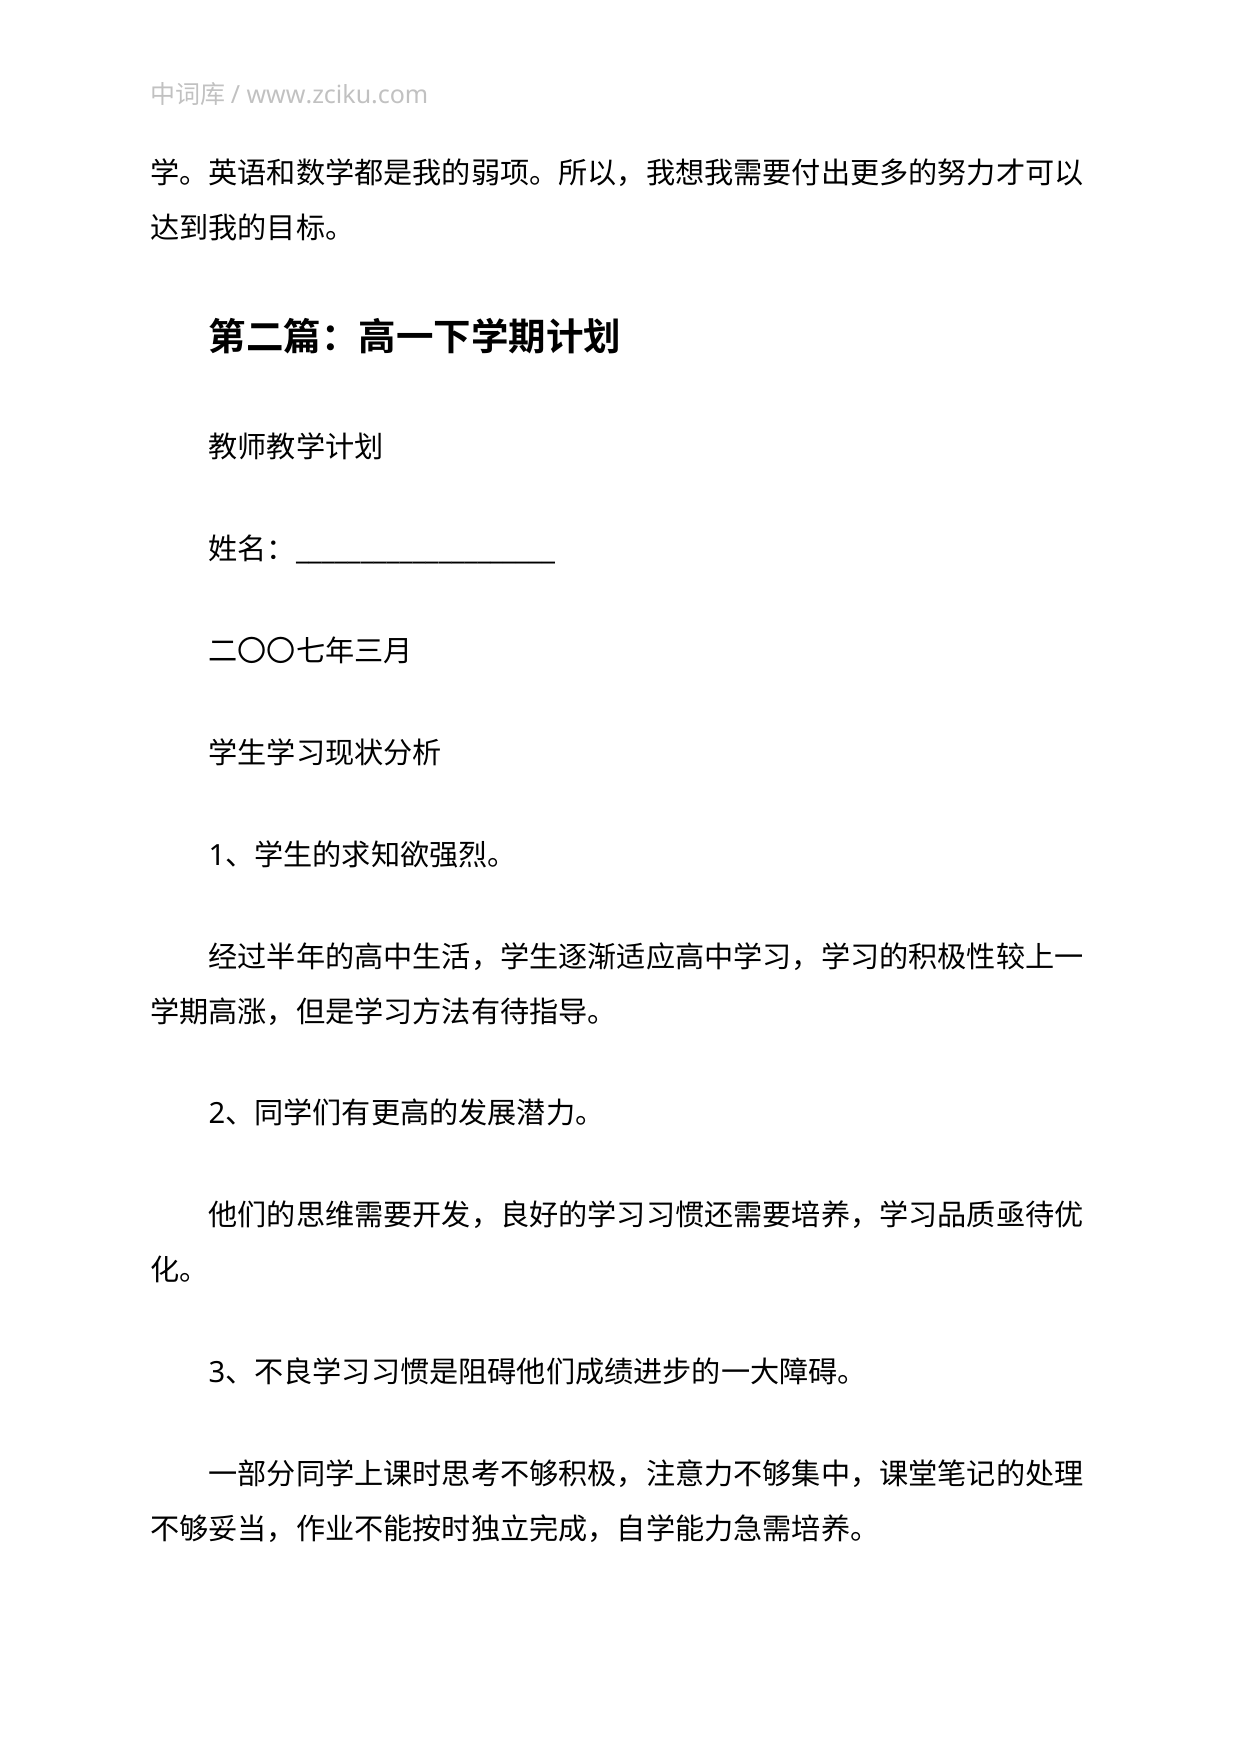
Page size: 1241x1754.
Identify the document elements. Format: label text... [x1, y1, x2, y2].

text 学生学习现状分析 [150, 729, 1090, 772]
text 1、学生的求知欲强烈。 [150, 831, 1090, 874]
text 姓名：____________________ [150, 526, 1090, 568]
text 2、同学们有更高的发展潜力。 [150, 1090, 1090, 1132]
text 经过半年的高中生活，学生逐渐适应高中学习，学习的积极性较上一学期高涨，但是学习方法有待指导。 [150, 933, 1090, 1031]
text 教师教学计划 [150, 424, 1090, 466]
text 一部分同学上课时思考不够积极，注意力不够集中，课堂笔记的处理不够妥当，作业不能按时独立完成，自学能力急需培养。 [150, 1451, 1090, 1548]
text 3、不良学习习惯是阻碍他们成绩进步的一大障碍。 [150, 1349, 1090, 1391]
text 二〇〇七年三月 [150, 628, 1090, 670]
text 他们的思维需要开发，良好的学习习惯还需要培养，学习品质亟待优化。 [150, 1192, 1090, 1289]
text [150, 150, 1090, 247]
text 第二篇：高一下学期计划 [150, 307, 1090, 361]
